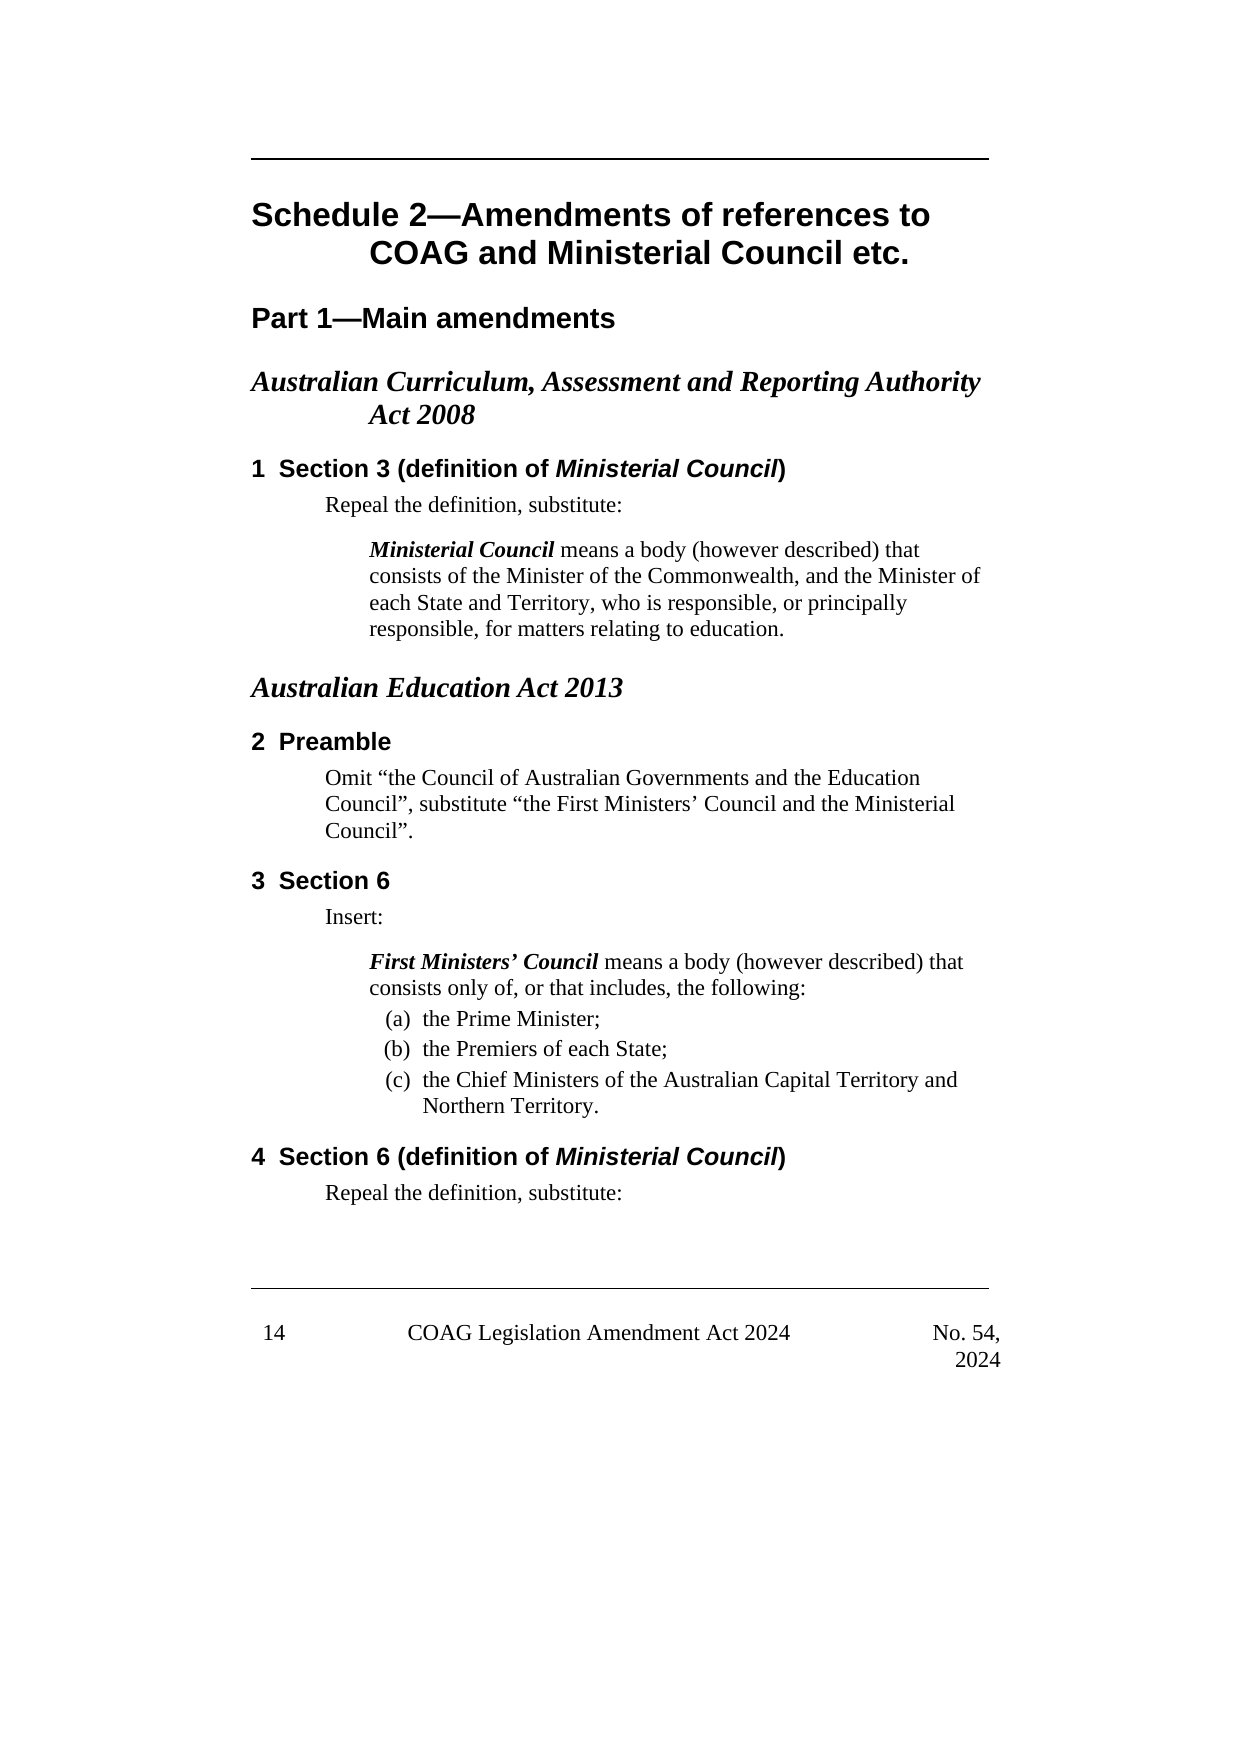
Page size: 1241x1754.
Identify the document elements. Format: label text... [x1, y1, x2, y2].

text Australian Education Act 2013 [251, 670, 989, 704]
text Ministerial Council means a body (however described) that consists of the Minister of the Commonwealth, and the Minister of each State and Territory, who is responsible, or principally responsible, for matters relating to education. [369, 536, 989, 641]
text 4 Section 6 (definition of Ministerial Council) [251, 1142, 989, 1170]
text Omit “the Council of Australian Governments and the Education Council”, substitute “the First Ministers’ Council and the Ministerial Council”. [325, 764, 989, 843]
text (c) the Chief Ministers of the Australian Capital Territory and Northern Territory. [251, 1066, 989, 1119]
text First Ministers’ Council means a body (however described) that consists only of, or that includes, the following: [369, 948, 989, 1001]
text Part 1—Main amendments [251, 301, 989, 334]
text Repeal the definition, substitute: [325, 1179, 989, 1205]
text Australian Curriculum, Assessment and Reporting Authority Act 2008 [251, 364, 989, 431]
text Insert: [325, 903, 989, 929]
text 1 Section 3 (definition of Ministerial Council) [251, 454, 989, 482]
text (a) the Prime Minister; [251, 1005, 989, 1031]
text Schedule 2—Amendments of references to COAG and Ministerial Council etc. [251, 195, 989, 272]
text Repeal the definition, substitute: [325, 491, 989, 517]
text 3 Section 6 [251, 866, 989, 895]
text (b) the Premiers of each State; [251, 1036, 989, 1062]
text 2 Preamble [251, 727, 989, 756]
